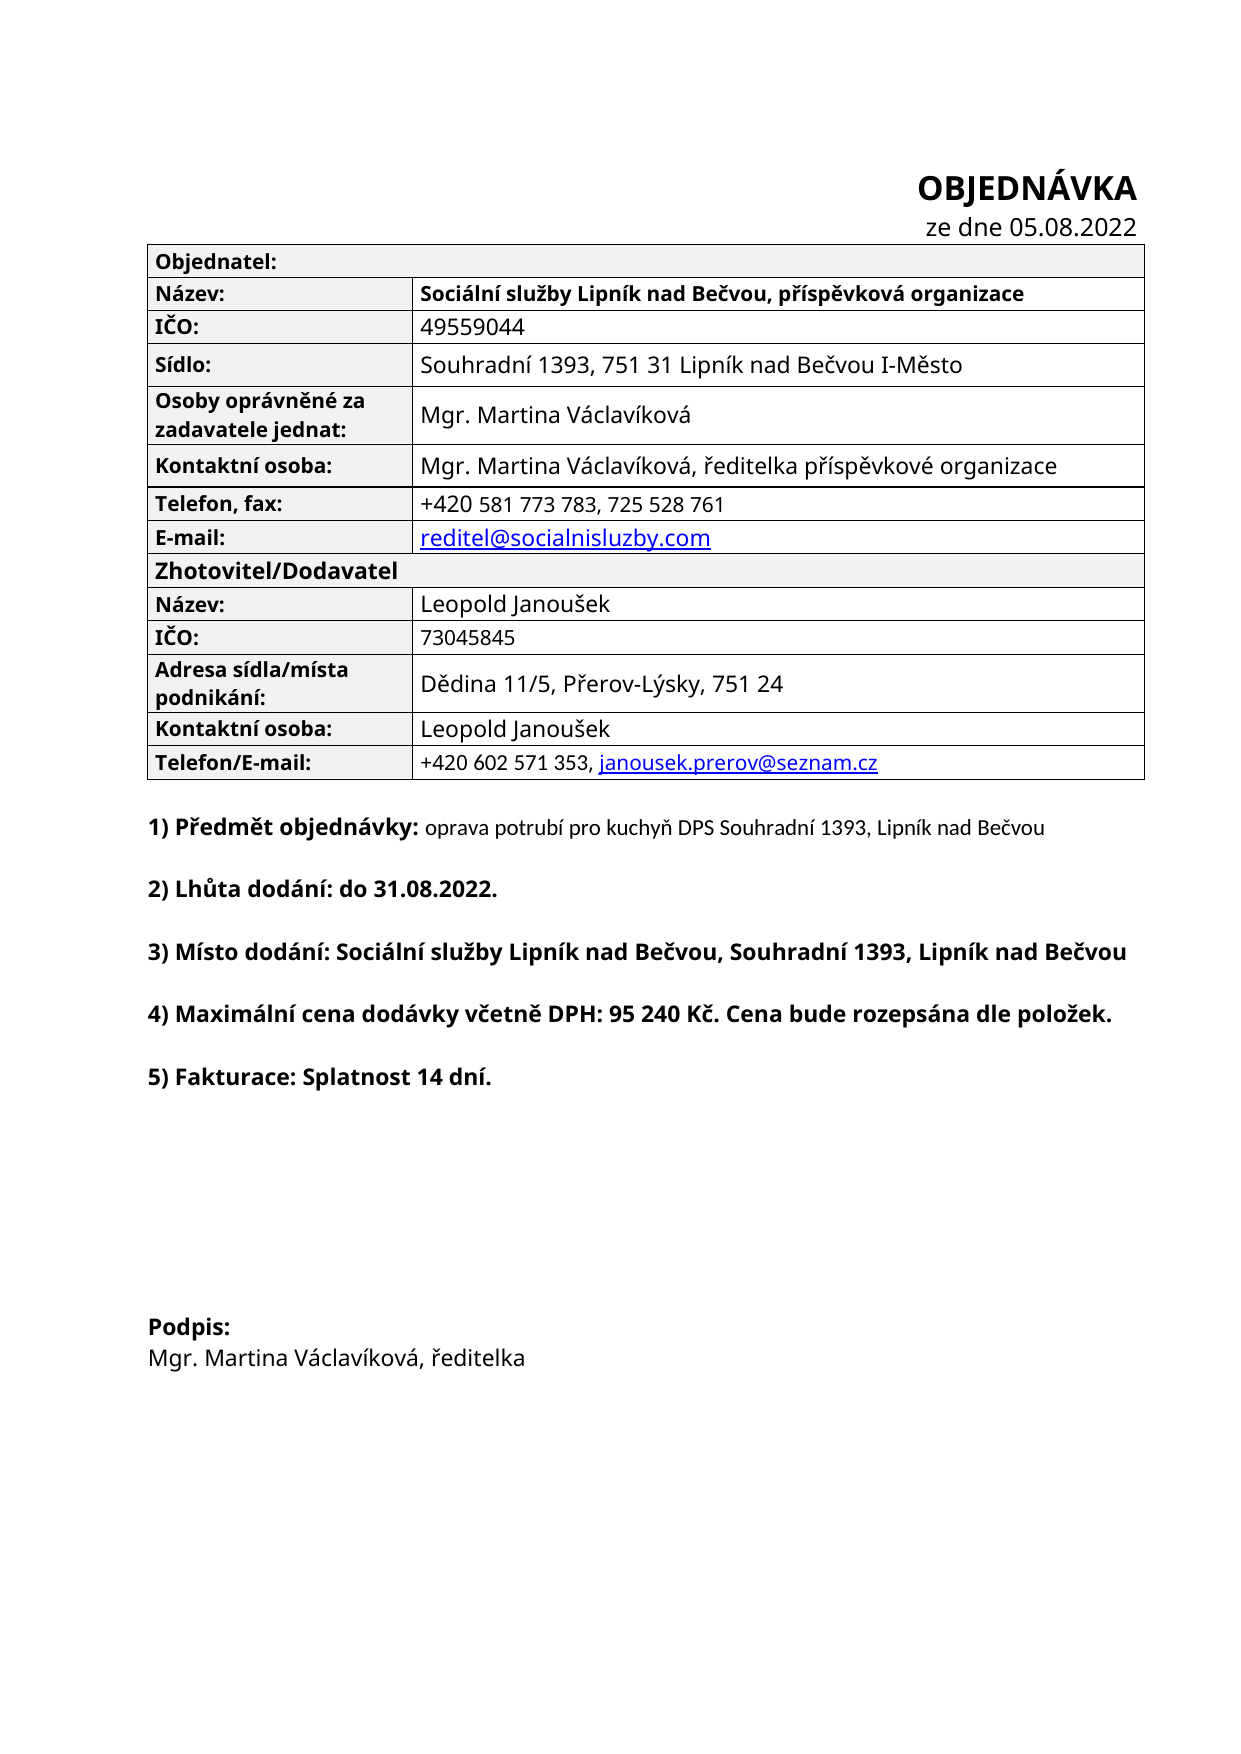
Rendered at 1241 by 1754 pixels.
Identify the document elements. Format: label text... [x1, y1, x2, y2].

table_cell IČO: [148, 621, 412, 654]
table_cell 73045845 [413, 621, 1144, 654]
text OBJEDNÁVKA [148, 165, 1137, 210]
text 2) Lhůta dodání: do 31.08.2022. [148, 873, 1137, 904]
table_cell Název: [148, 278, 412, 309]
table_cell Telefon/E-mail: [148, 746, 412, 778]
table_cell Mgr. Martina Václavíková, ředitelka příspěvkové organizace [413, 445, 1144, 486]
table_header Objednatel: [148, 245, 1144, 277]
table_cell 49559044 [413, 311, 1144, 343]
table_cell reditel@socialnisluzby.com [413, 521, 1144, 553]
table_cell Leopold Janoušek [413, 588, 1144, 620]
table_cell Dědina 11/5, Přerov-Lýsky, 751 24 [413, 655, 1144, 712]
table_cell Název: [148, 588, 412, 620]
table_cell Mgr. Martina Václavíková [413, 387, 1144, 443]
table_cell Souhradní 1393, 751 31 Lipník nad Bečvou I-Město [413, 344, 1144, 386]
table_cell Zhotovitel/Dodavatel [148, 554, 1144, 587]
table_cell +420 602 571 353, janousek.prerov@seznam.cz [413, 746, 1144, 778]
table_cell Leopold Janoušek [413, 713, 1144, 745]
table_cell Adresa sídla/místa podnikání: [148, 655, 412, 712]
text ze dne 05.08.2022 [148, 210, 1137, 244]
text 4) Maximální cena dodávky včetně DPH: 95 240 Kč. Cena bude rozepsána dle položek. [148, 998, 1137, 1029]
table_cell Telefon, fax: [148, 488, 412, 520]
text Mgr. Martina Václavíková, ředitelka [148, 1342, 1137, 1373]
table_cell IČO: [148, 311, 412, 343]
table_cell Kontaktní osoba: [148, 445, 412, 486]
text 1) Předmět objednávky: oprava potrubí pro kuchyň DPS Souhradní 1393, Lipník nad Bečvou [148, 811, 1137, 842]
table_cell E-mail: [148, 521, 412, 553]
text 5) Fakturace: Splatnost 14 dní. [148, 1061, 1137, 1092]
table_cell Sociální služby Lipník nad Bečvou, příspěvková organizace [413, 278, 1144, 309]
table_cell Osoby oprávněné za zadavatele jednat: [148, 387, 412, 443]
table_cell Kontaktní osoba: [148, 713, 412, 745]
text 3) Místo dodání: Sociální služby Lipník nad Bečvou, Souhradní 1393, Lipník nad Bečvou [148, 936, 1137, 967]
text Podpis: [148, 1311, 1137, 1342]
table_cell Sídlo: [148, 344, 412, 386]
table_cell +420 581 773 783, 725 528 761 [413, 488, 1144, 520]
